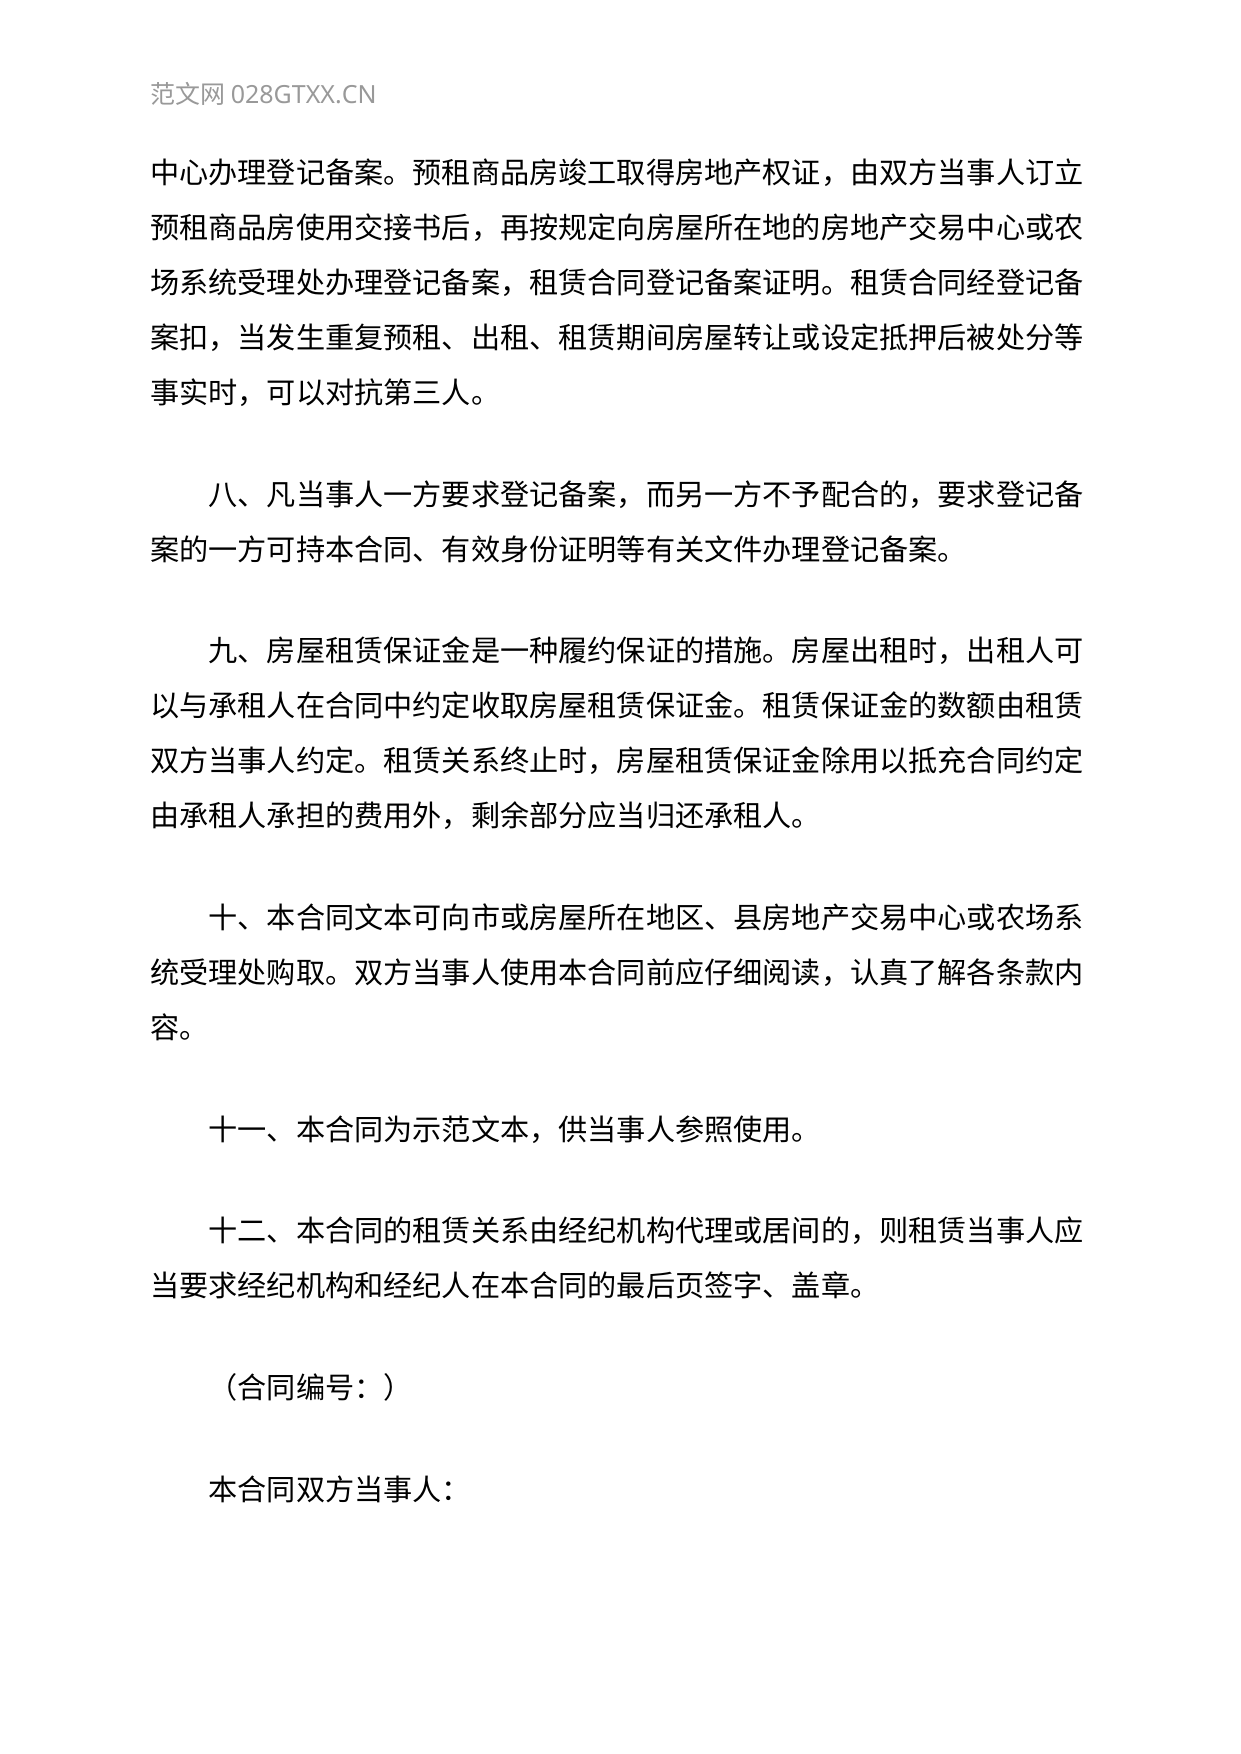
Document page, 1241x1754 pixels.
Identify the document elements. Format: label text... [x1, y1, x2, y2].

text （合同编号：） [150, 1364, 1090, 1407]
text 九、房屋租赁保证金是一种履约保证的措施。房屋出租时，出租人可以与承租人在合同中约定收取房屋租赁保证金。租赁保证金的数额由租赁双方当事人约定。租赁关系终止时，房屋租赁保证金除用以抵充合同约定由承租人承担的费用外，剩余部分应当归还承租人。 [150, 628, 1090, 835]
text 十一、本合同为示范文本，供当事人参照使用。 [150, 1106, 1090, 1148]
text 十、本合同文本可向市或房屋所在地区、县房地产交易中心或农场系统受理处购取。双方当事人使用本合同前应仔细阅读，认真了解各条款内容。 [150, 894, 1090, 1047]
text 十二、本合同的租赁关系由经纪机构代理或居间的，则租赁当事人应当要求经纪机构和经纪人在本合同的最后页签字、盖章。 [150, 1208, 1090, 1305]
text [150, 150, 1090, 412]
text 八、凡当事人一方要求登记备案，而另一方不予配合的，要求登记备案的一方可持本合同、有效身份证明等有关文件办理登记备案。 [150, 471, 1090, 568]
text 本合同双方当事人： [150, 1466, 1090, 1508]
